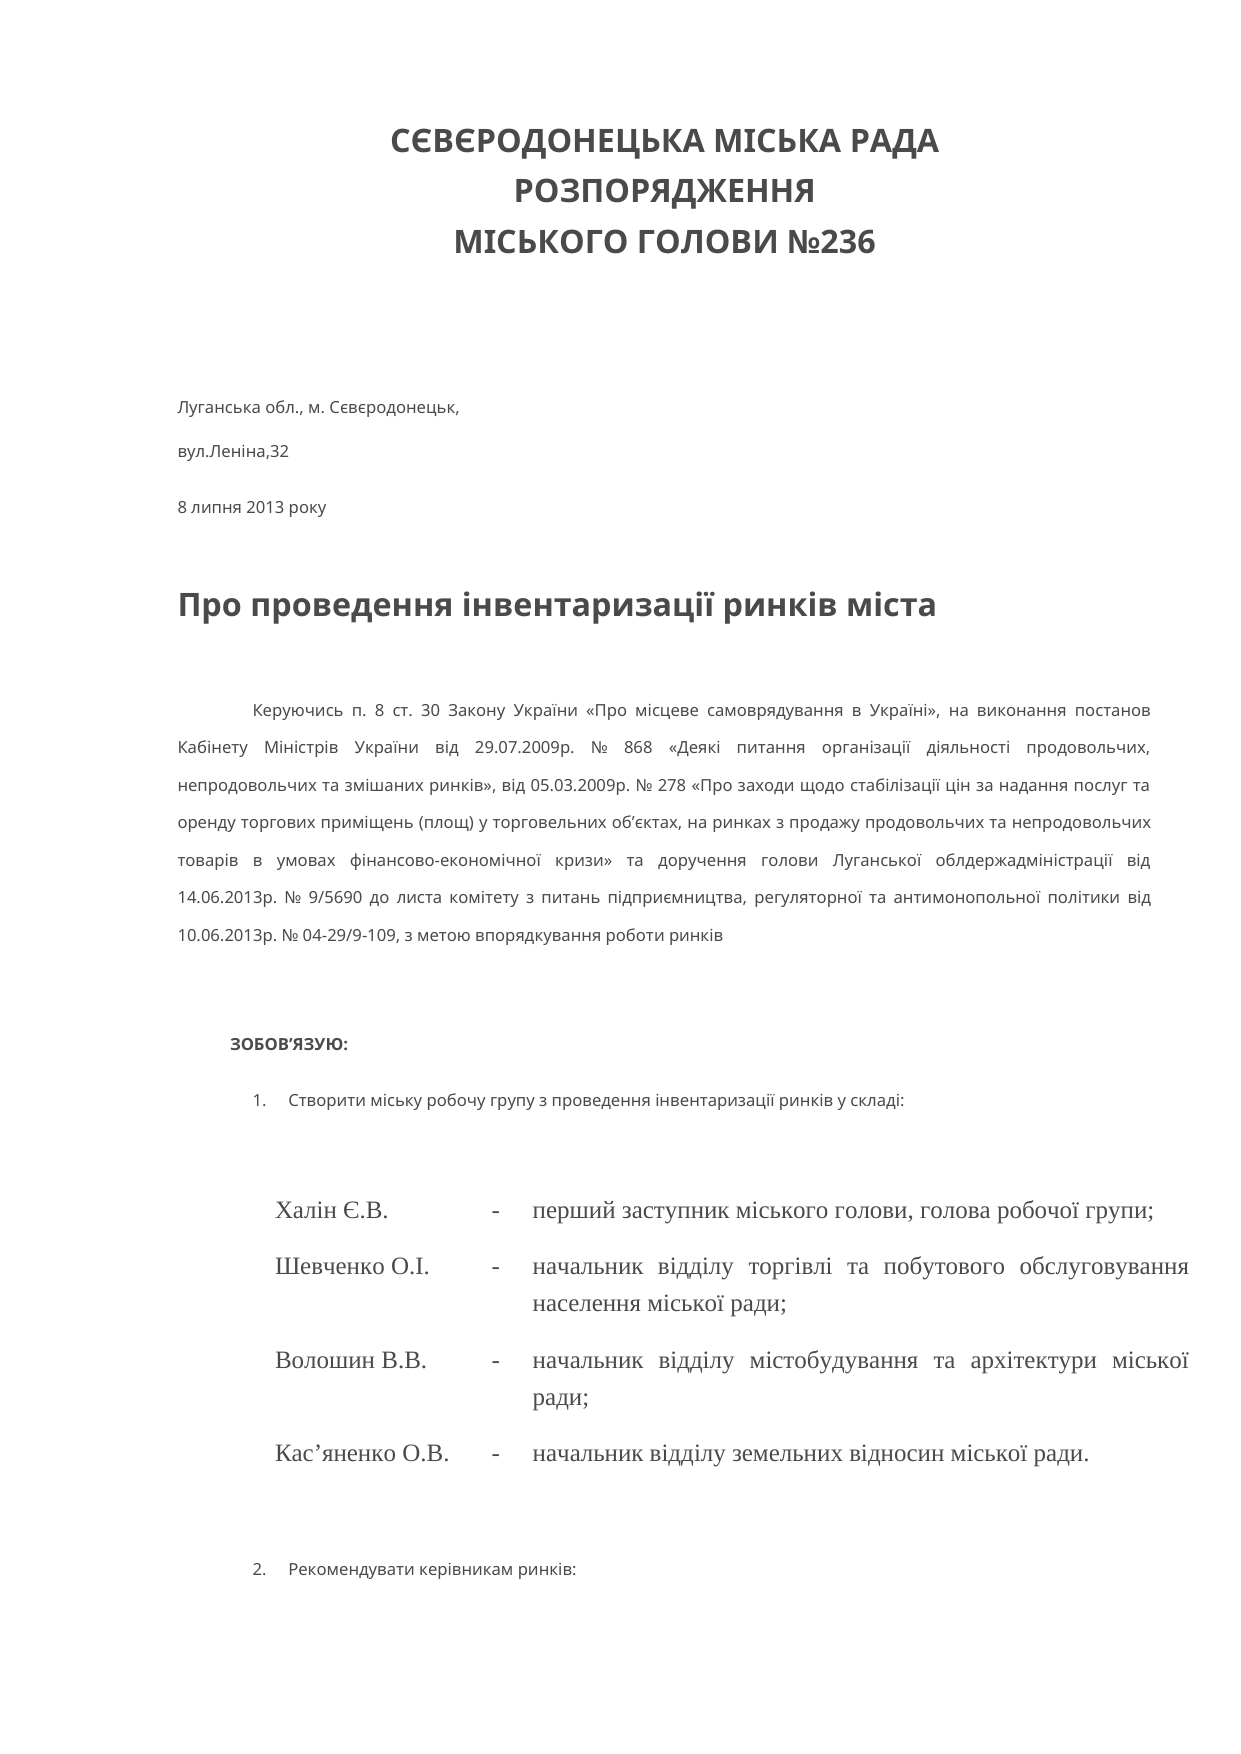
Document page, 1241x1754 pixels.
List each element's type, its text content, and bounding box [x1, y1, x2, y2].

text Луганська обл., м. Сєвєродонецьк, [177, 381, 1152, 419]
table_header перший заступник міського голови, голова робочої групи; [521, 1186, 1201, 1242]
text 2. Рекомендувати керівникам ринків: [252, 1542, 1152, 1580]
text ЗОБОВ’ЯЗУЮ: [177, 1017, 1152, 1055]
text Про проведення інвентаризації ринків міста [177, 581, 1152, 625]
text РОЗПОРЯДЖЕННЯ [177, 168, 1152, 212]
table_cell - [470, 1430, 521, 1486]
table_cell начальник відділу торгівлі та побутового обслуговування населення міської ради; [521, 1242, 1201, 1336]
table_cell начальник відділу містобудування та архітектури міської ради; [521, 1336, 1201, 1430]
table_header - [470, 1186, 521, 1242]
text 8 липня 2013 року [177, 481, 1152, 519]
table_cell Шевченко О.І. [264, 1242, 470, 1336]
text СЄВЄРОДОНЕЦЬКА МІСЬКА РАДА [177, 118, 1152, 162]
table_cell - [470, 1336, 521, 1430]
text Керуючись п. 8 ст. 30 Закону України «Про місцеве самоврядування в Україні», на виконання постанов Кабінету Міністрів України від 29.07.2009р. № 868 «Деякі питання організації діяльності продовольчих, непродовольчих та змішаних ринків», від 05.03.2009р. № 278 «Про заходи щодо стабілізації цін за надання послуг та оренду торгових приміщень (площ) у торговельних об’єктах, на ринках з продажу продовольчих та непродовольчих товарів в умовах фінансово-економічної кризи» та доручення голови Луганської облдержадміністрації від 14.06.2013р. № 9/5690 до листа комітету з питань підприємництва, регуляторної та антимонопольної політики від 10.06.2013р. № 04-29/9-109, з метою впорядкування роботи ринків [177, 684, 1152, 946]
text МІСЬКОГО ГОЛОВИ №236 [177, 218, 1152, 262]
table_cell - [470, 1242, 521, 1336]
text вул.Леніна,32 [177, 437, 1152, 463]
table_cell Кас’яненко О.В. [264, 1430, 470, 1486]
table_cell начальник відділу земельних відносин міської ради. [521, 1430, 1201, 1486]
text 1. Створити міську робочу групу з проведення інвентаризації ринків у складі: [252, 1073, 1152, 1111]
table_header Халін Є.В. [264, 1186, 470, 1242]
table_cell Волошин В.В. [264, 1336, 470, 1430]
